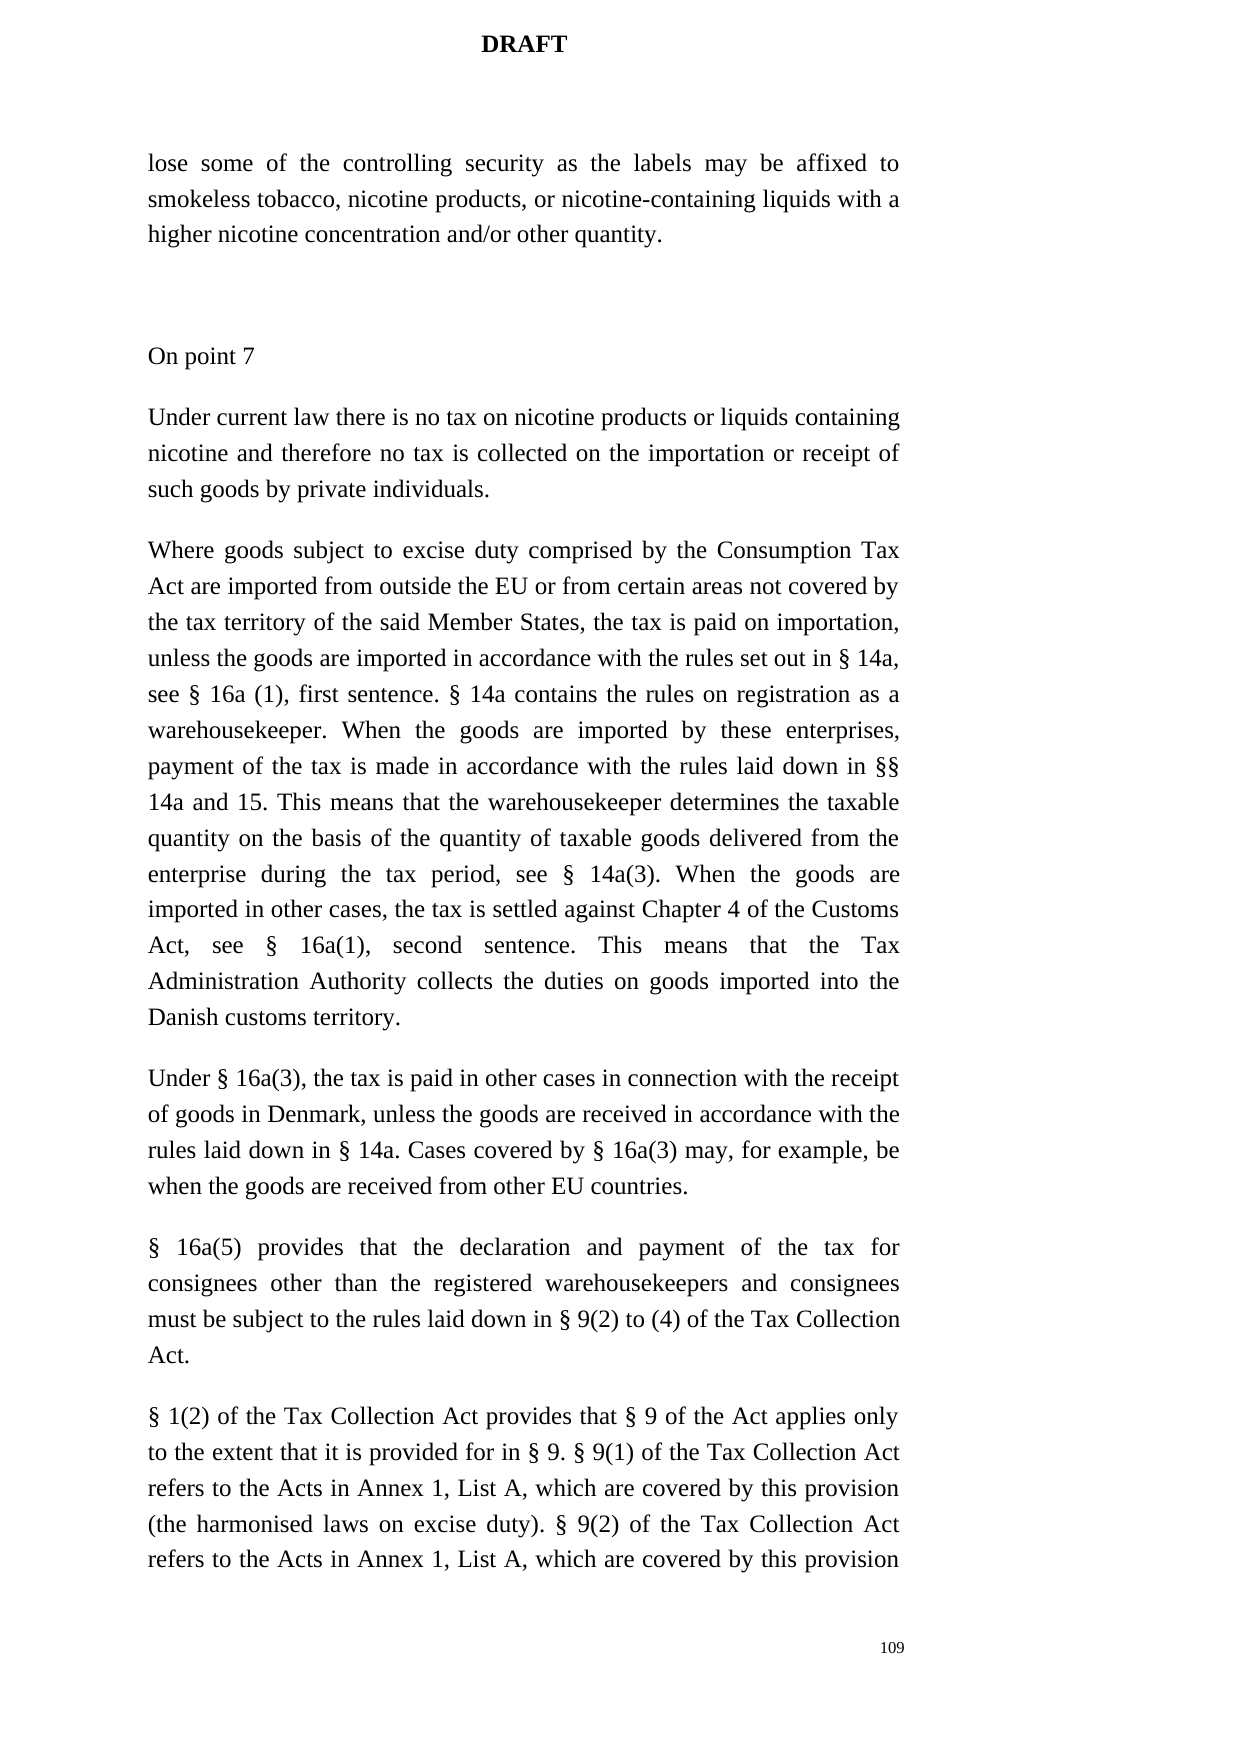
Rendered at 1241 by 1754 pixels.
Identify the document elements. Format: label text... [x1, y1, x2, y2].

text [148, 148, 901, 248]
text Under § 16a(3), the tax is paid in other cases in connection with the receipt of goods in Denmark, unless the goods are received in accordance with the rules laid down in § 14a. Cases covered by § 16a(3) may, for example, be when the goods are received from other EU countries. [148, 1063, 901, 1200]
text Where goods subject to excise duty comprised by the Consumption Tax Act are imported from outside the EU or from certain areas not covered by the tax territory of the said Member States, the tax is paid on importation, unless the goods are imported in accordance with the rules set out in § 14a, see § 16a (1), first sentence. § 14a contains the rules on registration as a warehousekeeper. When the goods are imported by these enterprises, payment of the tax is made in accordance with the rules laid down in §§ 14a and 15. This means that the warehousekeeper determines the taxable quantity on the basis of the quantity of taxable goods delivered from the enterprise during the tax period, see § 14a(3). When the goods are imported in other cases, the tax is settled against Chapter 4 of the Customs Act, see § 16a(1), second sentence. This means that the Tax Administration Authority collects the duties on goods imported into the Danish customs territory. [148, 535, 901, 1031]
text On point 7 [148, 341, 901, 370]
text § 16a(5) provides that the declaration and payment of the tax for consignees other than the registered warehousekeepers and consignees must be subject to the rules laid down in § 9(2) to (4) of the Tax Collection Act. [148, 1232, 901, 1369]
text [148, 1401, 901, 1573]
text Under current law there is no tax on nicotine products or liquids containing nicotine and therefore no tax is collected on the importation or receipt of such goods by private individuals. [148, 402, 901, 503]
